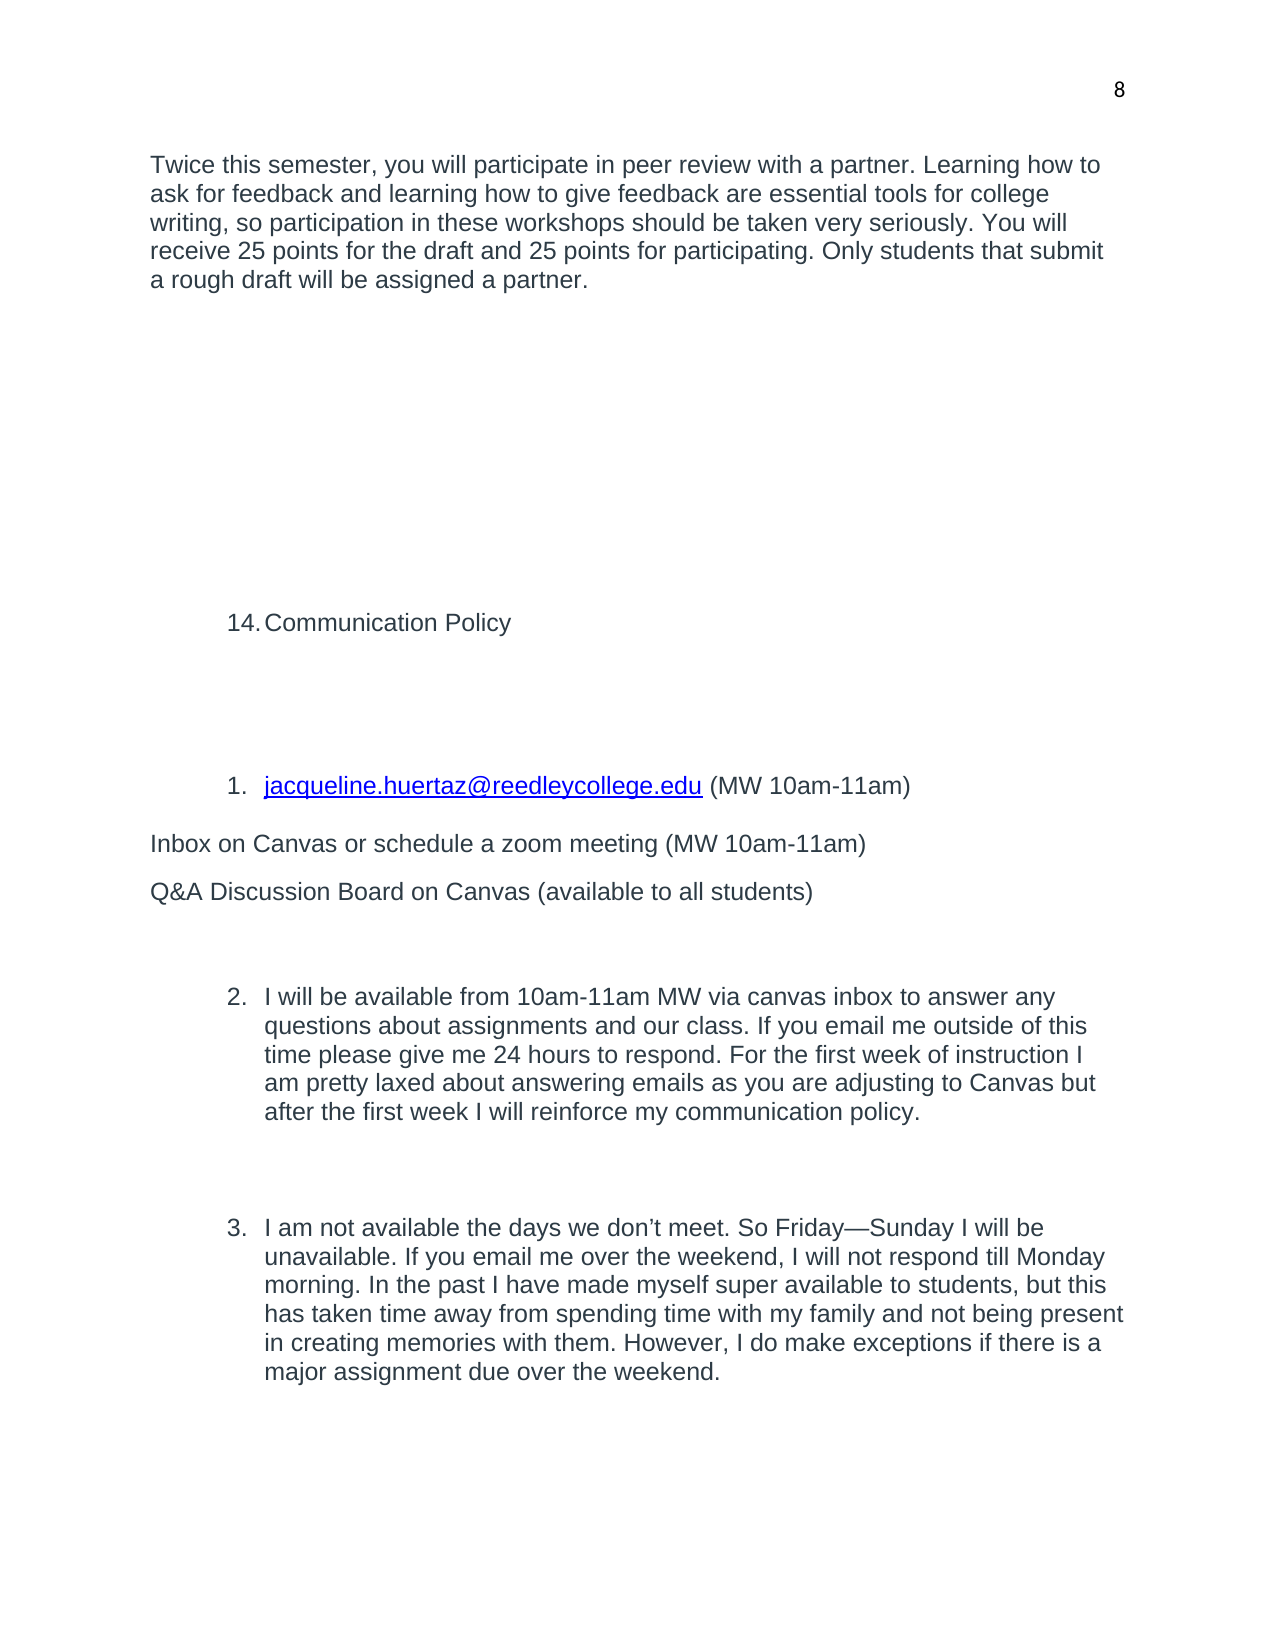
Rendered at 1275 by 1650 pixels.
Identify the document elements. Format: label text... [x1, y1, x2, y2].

text Inbox on Canvas or schedule a zoom meeting (MW 10am-11am) [150, 829, 1125, 858]
list I will be available from 10am-11am MW via canvas inbox to answer any questions about assignments and our class. If you email me outside of this time please give me 24 hours to respond. For the first week of instruction I am pretty laxed about answering emails as you are adjusting to Canvas but after the first week I will reinforce my communication policy. [227, 982, 1125, 1126]
list Communication Policy [227, 608, 1125, 637]
text Twice this semester, you will participate in peer review with a partner. Learning how to ask for feedback and learning how to give feedback are essential tools for college writing, so participation in these workshops should be taken very seriously. You will receive 25 points for the draft and 25 points for participating. Only students that submit a rough draft will be assigned a partner. [150, 150, 1125, 294]
list I am not available the days we don’t meet. So Friday—Sunday I will be unavailable. If you email me over the weekend, I will not respond till Monday morning. In the past I have made myself super available to students, but this has taken time away from spending time with my family and not being present in creating memories with them. However, I do make exceptions if there is a major assignment due over the weekend. [227, 1213, 1125, 1385]
text Q&A Discussion Board on Canvas (available to all students) [150, 877, 1125, 905]
list jacqueline.huertaz@reedleycollege.edu (MW 10am-11am) [227, 771, 1125, 800]
